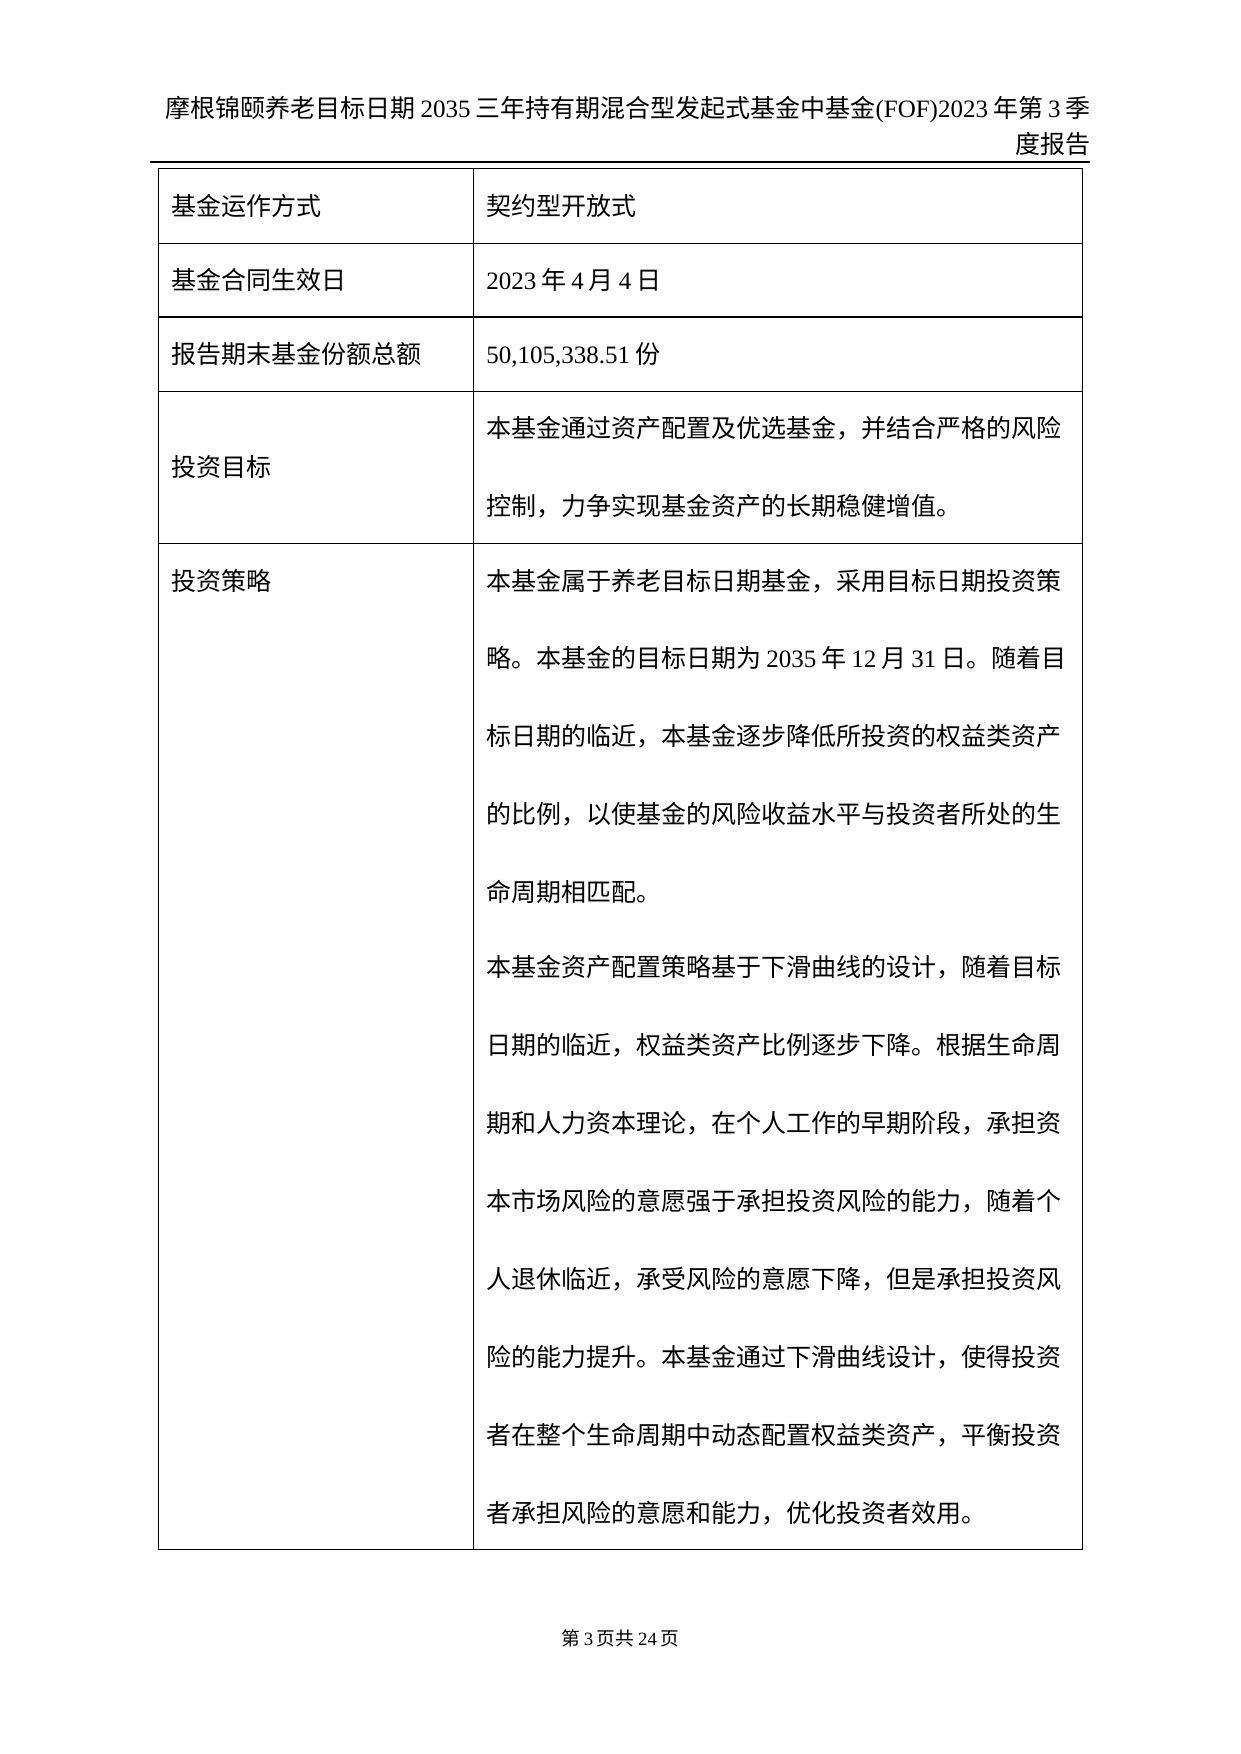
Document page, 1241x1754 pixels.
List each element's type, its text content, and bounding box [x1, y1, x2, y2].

table_cell 本基金通过资产配置及优选基金，并结合严格的风险控制，力争实现基金资产的长期稳健增值。 [474, 392, 1082, 542]
table_cell 投资目标 [159, 392, 473, 542]
table_cell 投资策略 [159, 544, 473, 1549]
table_cell 契约型开放式 [474, 169, 1082, 242]
table_cell 2023年4月4日 [474, 244, 1082, 316]
table_cell 报告期末基金份额总额 [159, 318, 473, 391]
table_cell 基金合同生效日 [159, 244, 473, 316]
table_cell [474, 544, 1082, 1549]
table_cell 50,105,338.51份 [474, 318, 1082, 391]
table_cell 基金运作方式 [159, 169, 473, 242]
